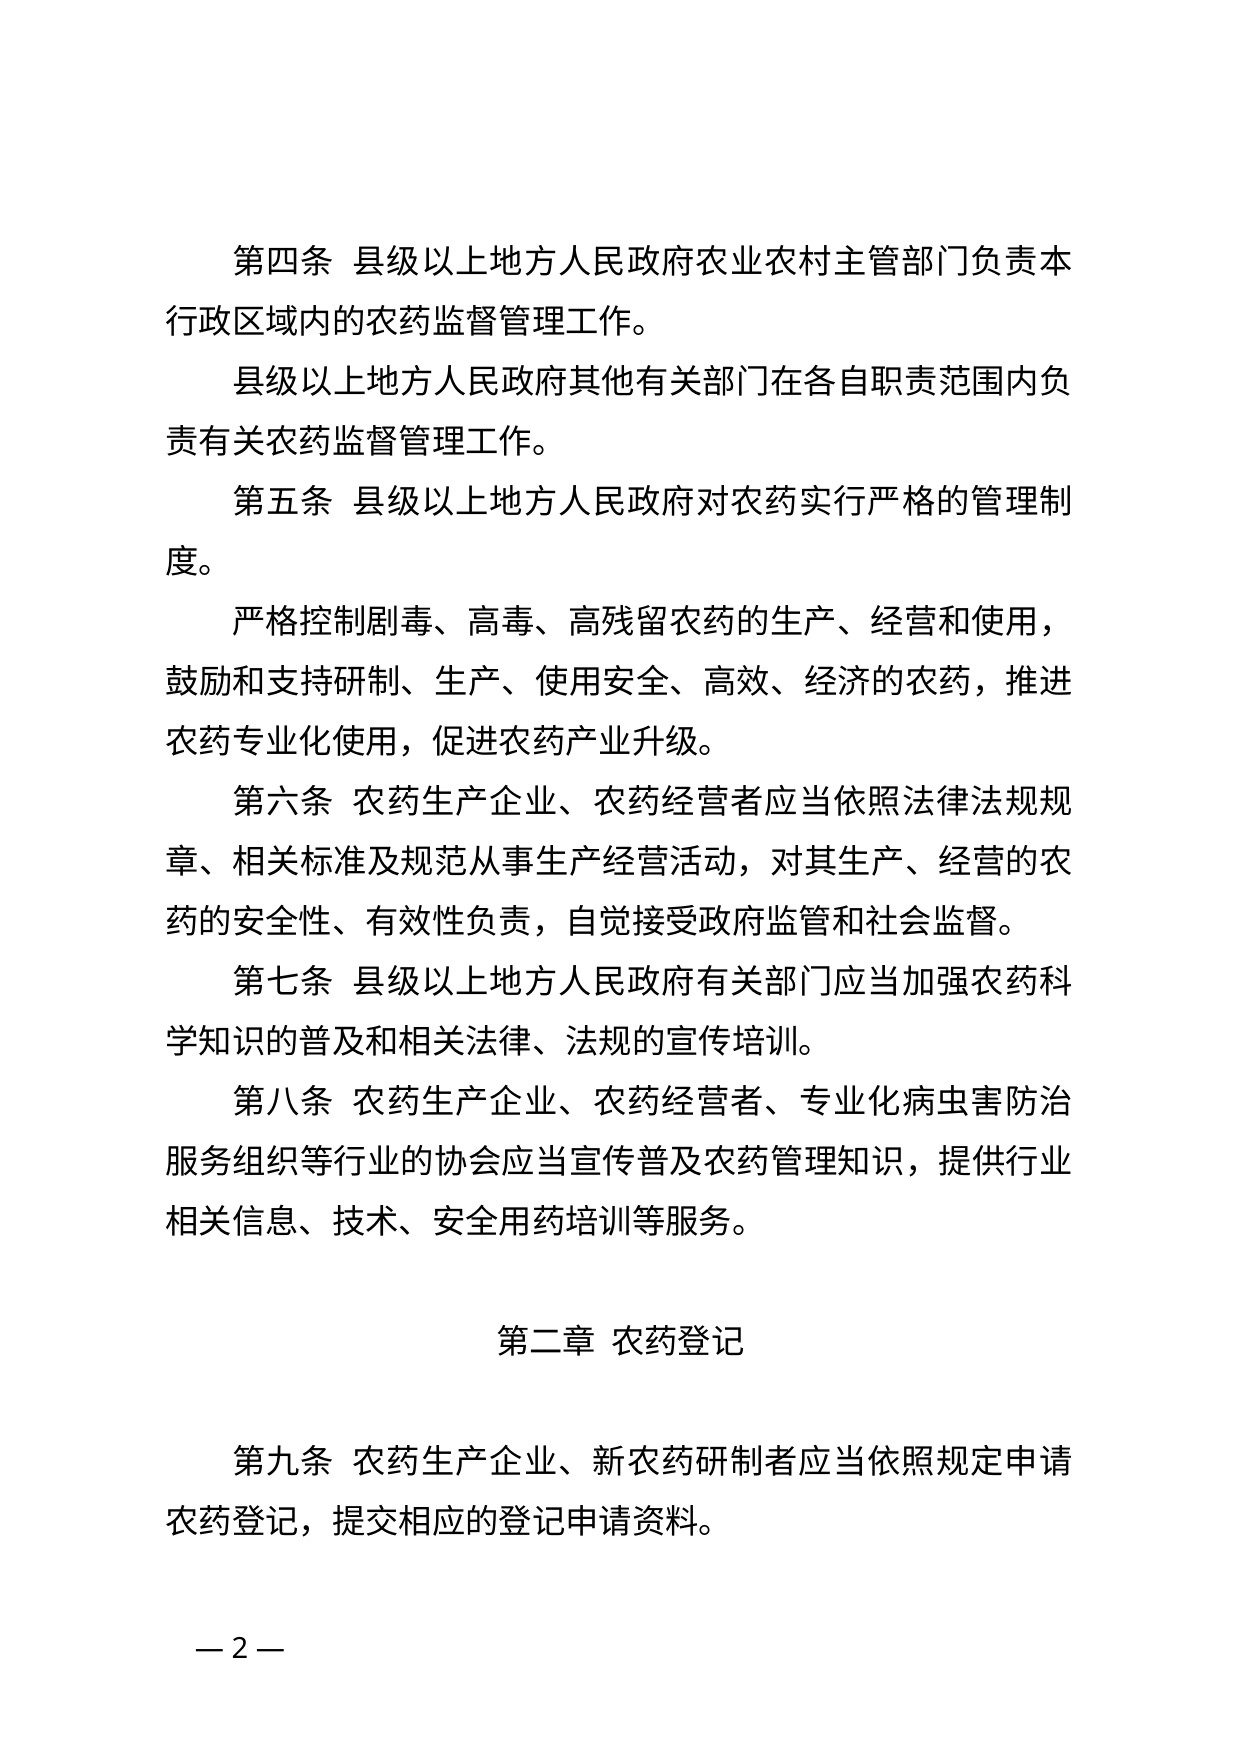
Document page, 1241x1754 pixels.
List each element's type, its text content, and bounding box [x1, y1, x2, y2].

text 第四条 县级以上地方人民政府农业农村主管部门负责本行政区域内的农药监督管理工作。 [165, 226, 1075, 346]
text 严格控制剧毒、高毒、高残留农药的生产、经营和使用，鼓励和支持研制、生产、使用安全、高效、经济的农药，推进农药专业化使用，促进农药产业升级。 [165, 586, 1075, 766]
text 第八条 农药生产企业、农药经营者、专业化病虫害防治服务组织等行业的协会应当宣传普及农药管理知识，提供行业相关信息、技术、安全用药培训等服务。 [165, 1066, 1075, 1246]
text 第五条 县级以上地方人民政府对农药实行严格的管理制度。 [165, 466, 1075, 586]
text 第六条 农药生产企业、农药经营者应当依照法律法规规章、相关标准及规范从事生产经营活动，对其生产、经营的农药的安全性、有效性负责，自觉接受政府监管和社会监督。 [165, 766, 1075, 946]
text 第九条 农药生产企业、新农药研制者应当依照规定申请农药登记，提交相应的登记申请资料。 [165, 1426, 1075, 1546]
text 第二章 农药登记 [165, 1306, 1075, 1366]
text 第七条 县级以上地方人民政府有关部门应当加强农药科学知识的普及和相关法律、法规的宣传培训。 [165, 946, 1075, 1066]
text 县级以上地方人民政府其他有关部门在各自职责范围内负责有关农药监督管理工作。 [165, 346, 1075, 466]
